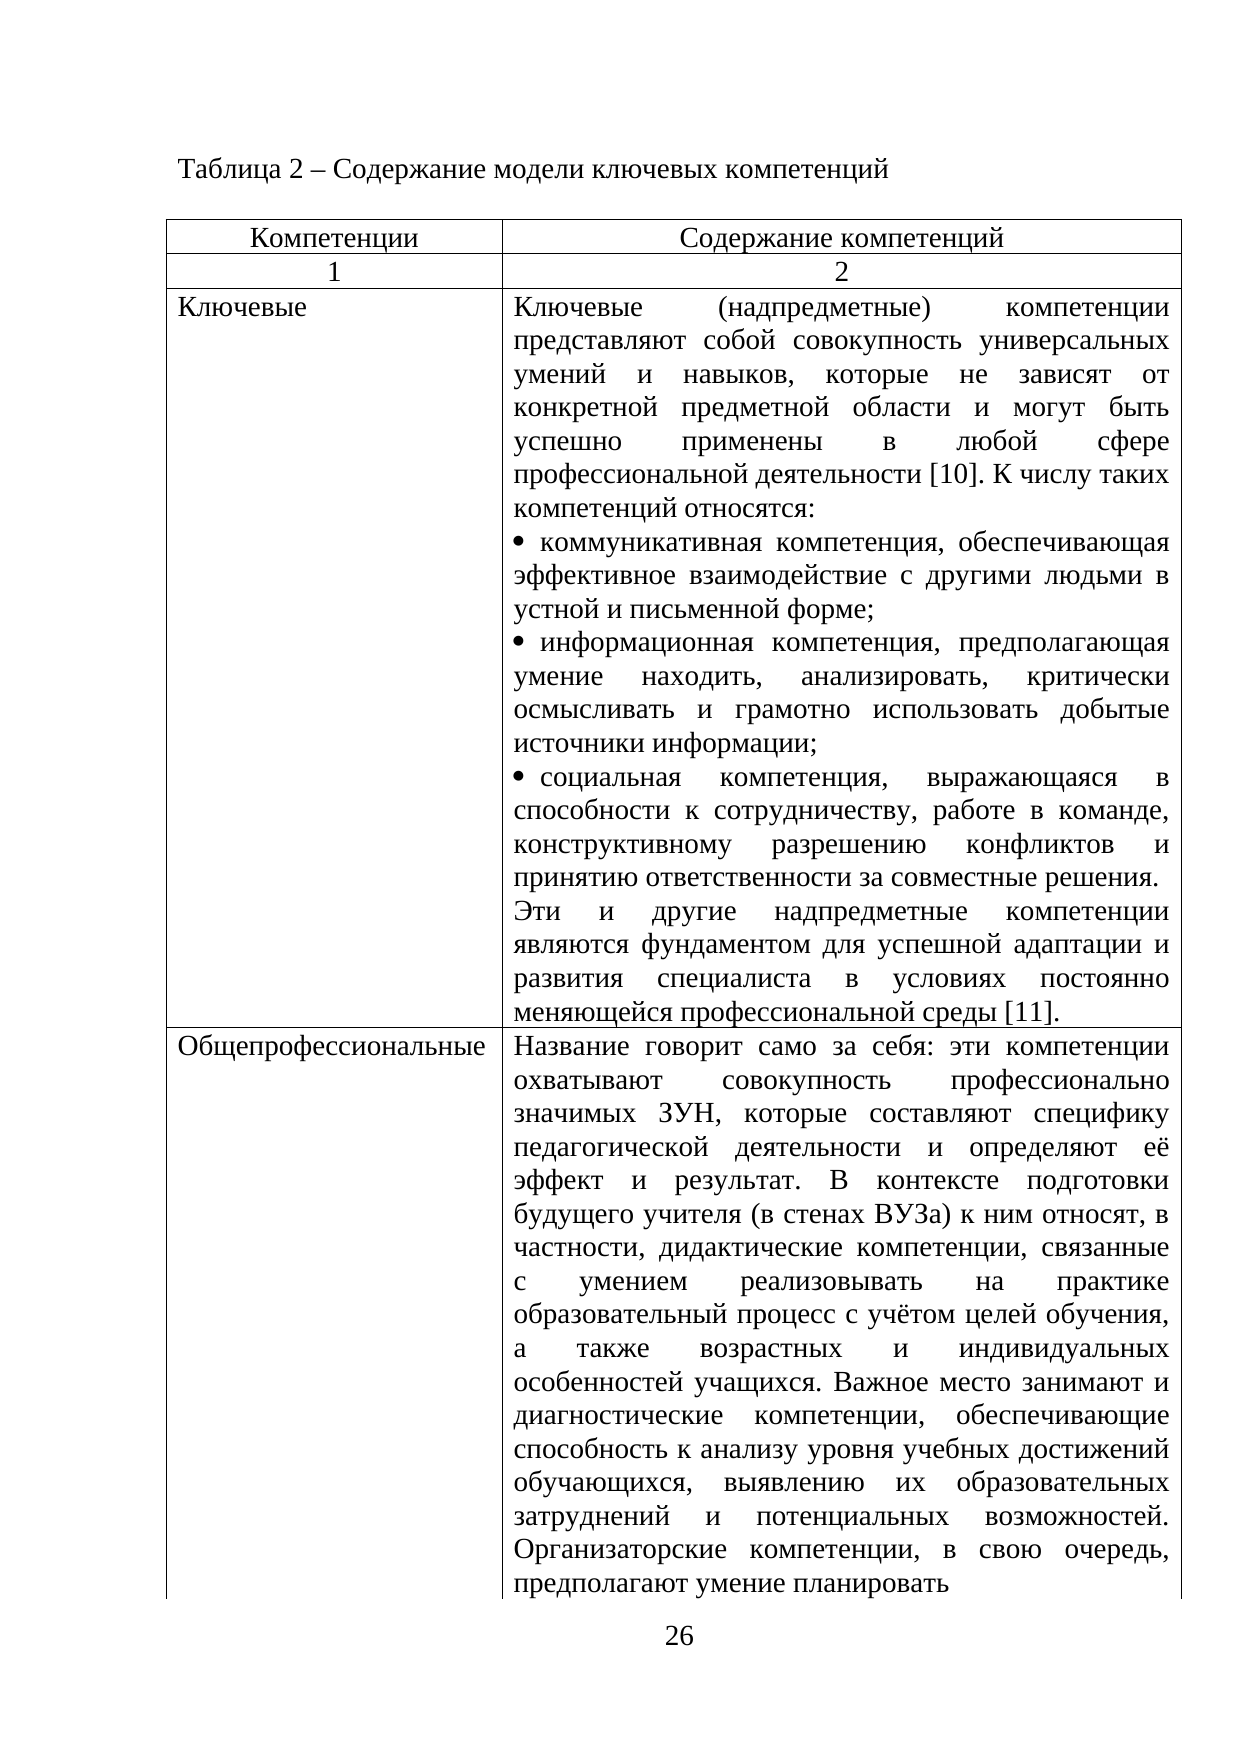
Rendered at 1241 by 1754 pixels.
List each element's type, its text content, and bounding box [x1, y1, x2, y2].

table_cell Ключевые (надпредметные) компетенции представляют собой совокупность универсальных умений и навыков, которые не зависят от конкретной предметной области и могут быть успешно применены в любой сфере профессиональной деятельности [10]. К числу таких компетенций относятся: коммуникативная компетенция, обеспечивающая эффективное взаимодействие с другими людьми в устной и письменной форме; информационная компетенция, предполагающая умение находить, анализировать, критически осмысливать и грамотно использовать добытые источники информации; социальная компетенция, выражающаяся в способности к сотрудничеству, работе в команде, конструктивному разрешению конфликтов и принятию ответственности за совместные решения. Эти и другие надпредметные компетенции являются фундаментом для успешной адаптации и развития специалиста в условиях постоянно меняющейся профессиональной среды [11]. [503, 289, 1181, 1027]
table_cell Ключевые [167, 289, 502, 1027]
table_cell Название говорит само за себя: эти компетенции охватывают совокупность профессионально значимых ЗУН, которые составляют специфику педагогической деятельности и определяют её эффект и результат. В контексте подготовки будущего учителя (в стенах ВУЗа) к ним относят, в частности, дидактические компетенции, связанные с умением реализовывать на практике образовательный процесс с учётом целей обучения, а также возрастных и индивидуальных особенностей учащихся. Важное место занимают и диагностические компетенции, обеспечивающие способность к анализу уровня учебных достижений обучающихся, выявлению их образовательных затруднений и потенциальных возможностей. Организаторские компетенции, в свою очередь, предполагают умение планировать [503, 1028, 1181, 1598]
table_cell 1 [167, 254, 502, 288]
table_cell Общепрофессиональные [167, 1028, 502, 1598]
table_header Содержание компетенций [503, 220, 1181, 253]
text Таблица 2 – Содержание модели ключевых компетенций [177, 152, 1181, 185]
table_header Компетенции [167, 220, 502, 253]
table_cell 2 [503, 254, 1181, 288]
